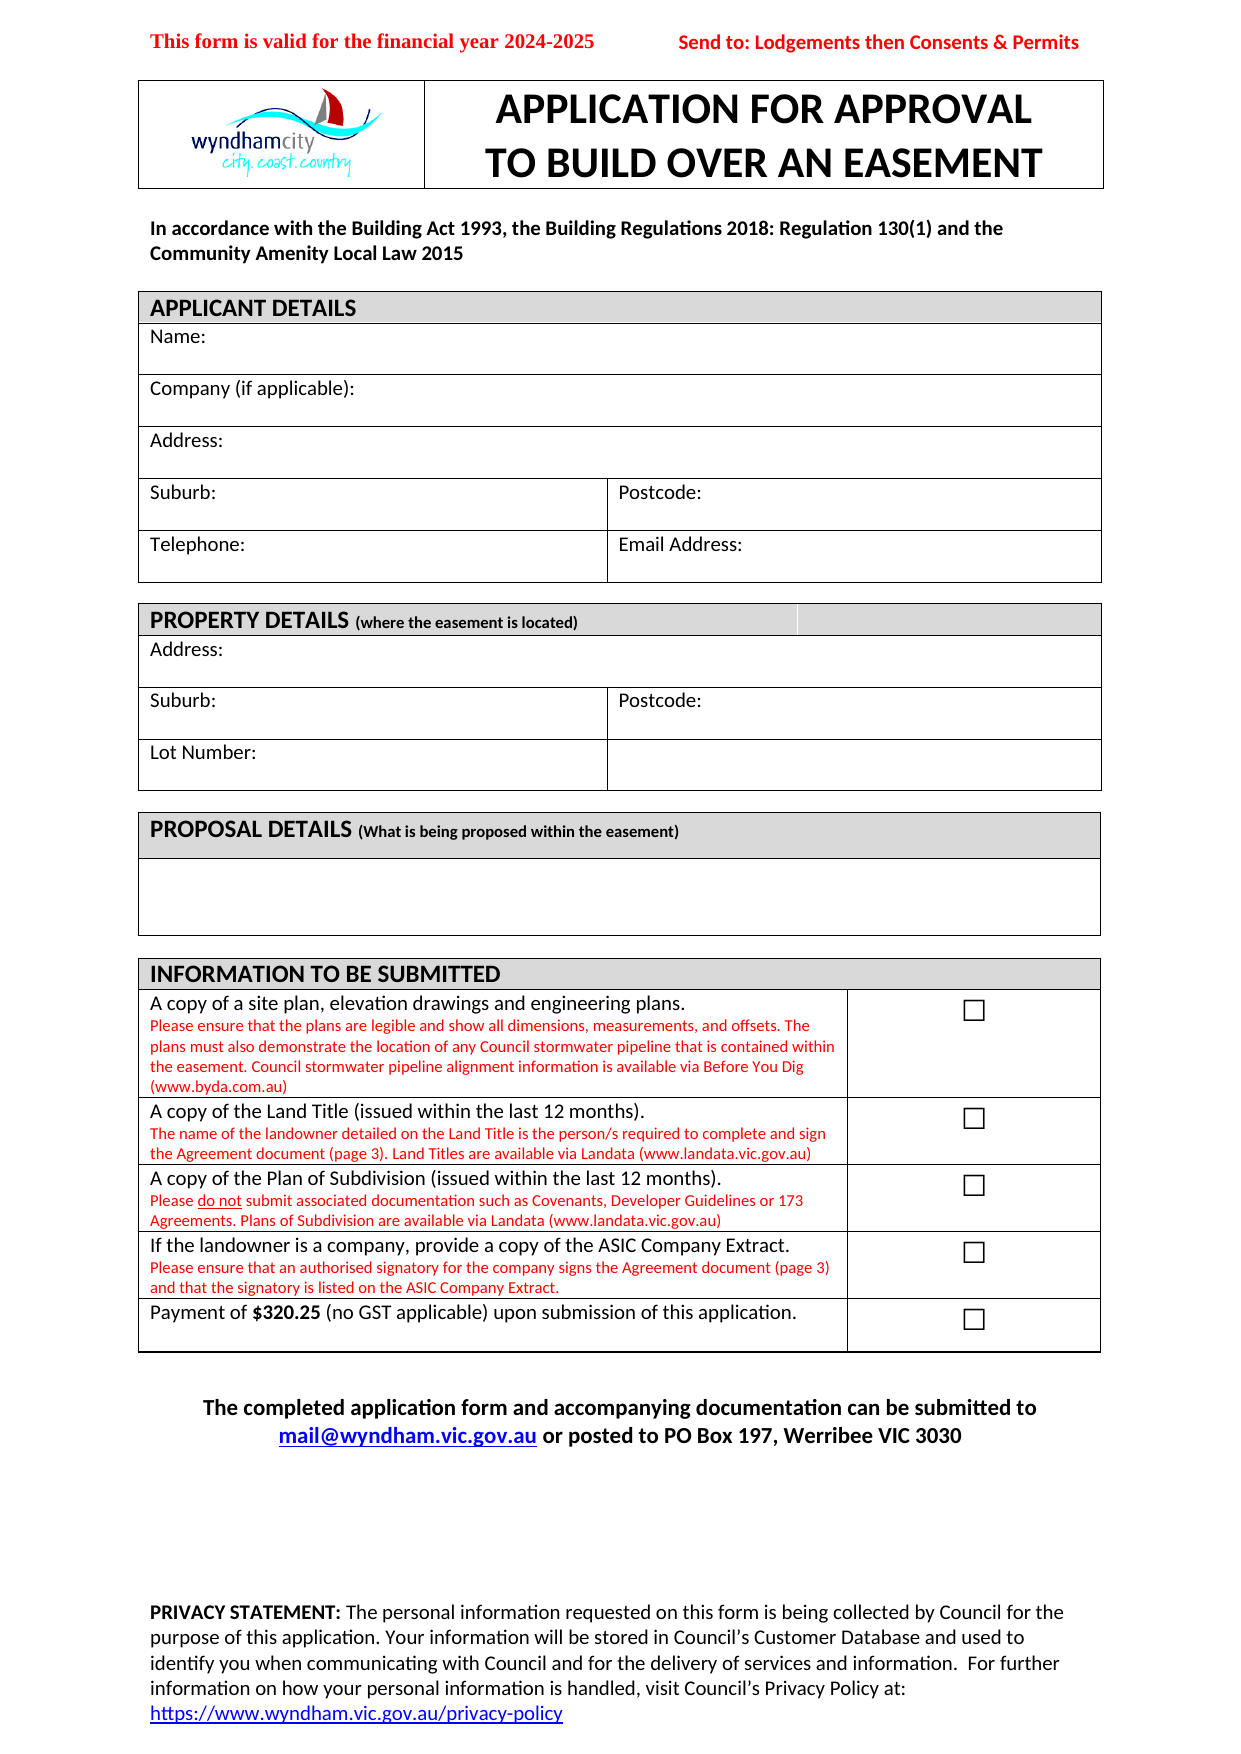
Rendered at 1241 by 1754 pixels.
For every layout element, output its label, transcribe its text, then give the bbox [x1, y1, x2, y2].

table_cell Address: [139, 427, 1101, 478]
table_cell Suburb: [139, 479, 607, 530]
table_cell Company (if applicable): [139, 375, 1101, 426]
table_cell Suburb: [139, 688, 607, 738]
table_cell A copy of the Plan of Subdivision (issued within the last 12 months). Please do not submit associated documentation such as Covenants, Developer Guidelines or 173 Agreements. Plans of Subdivision are available via Landata (www.landata.vic.gov.au) [139, 1165, 847, 1231]
table_header PROPERTY DETAILS (where the easement is located) [139, 604, 797, 635]
table_cell Postcode: [608, 479, 1101, 530]
table_cell Payment of $320.25 (no GST applicable) upon submission of this application. [139, 1299, 847, 1351]
table_cell A copy of the Land Title (issued within the last 12 months). The name of the landowner detailed on the Land Title is the person/s required to complete and sign the Agreement document (page 3). Land Titles are available via Landata (www.landata.vic.gov.au) [139, 1098, 847, 1164]
table_cell Address: [139, 636, 1101, 687]
table_cell Telephone: [139, 531, 607, 582]
table_cell [139, 859, 1100, 935]
table_cell Lot Number: [139, 740, 607, 790]
table_cell [848, 990, 1100, 1097]
table_cell Postcode: [608, 688, 1101, 738]
table_cell [848, 1098, 1100, 1164]
table_header APPLICANT DETAILS [139, 292, 607, 322]
table_header [607, 292, 1101, 322]
table_cell [848, 1165, 1100, 1231]
table_cell Name: [139, 324, 1101, 374]
table_cell [848, 1232, 1100, 1298]
table_cell A copy of a site plan, elevation drawings and engineering plans. Please ensure that the plans are legible and show all dimensions, measurements, and offsets. The plans must also demonstrate the location of any Council stormwater pipeline that is contained within the easement. Council stormwater pipeline alignment information is available via Before You Dig (www.byda.com.au) [139, 990, 847, 1097]
text The completed application form and accompanying documentation can be submitted to [150, 1393, 1090, 1421]
text mail@wyndham.vic.gov.au or posted to PO Box 197, Werribee VIC 3030 [150, 1421, 1090, 1449]
table_cell If the landowner is a company, provide a copy of the ASIC Company Extract. Please ensure that an authorised signatory for the company signs the Agreement document (page 3) and that the signatory is listed on the ASIC Company Extract. [139, 1232, 847, 1298]
table_header [607, 959, 1100, 989]
table_header PROPOSAL DETAILS (What is being proposed within the easement) [139, 813, 1100, 858]
picture [191, 88, 383, 177]
table_cell Email Address: [608, 531, 1101, 582]
table_header INFORMATION TO BE SUBMITTED [139, 959, 607, 989]
table_cell [608, 740, 1101, 790]
table_header [798, 604, 1101, 635]
